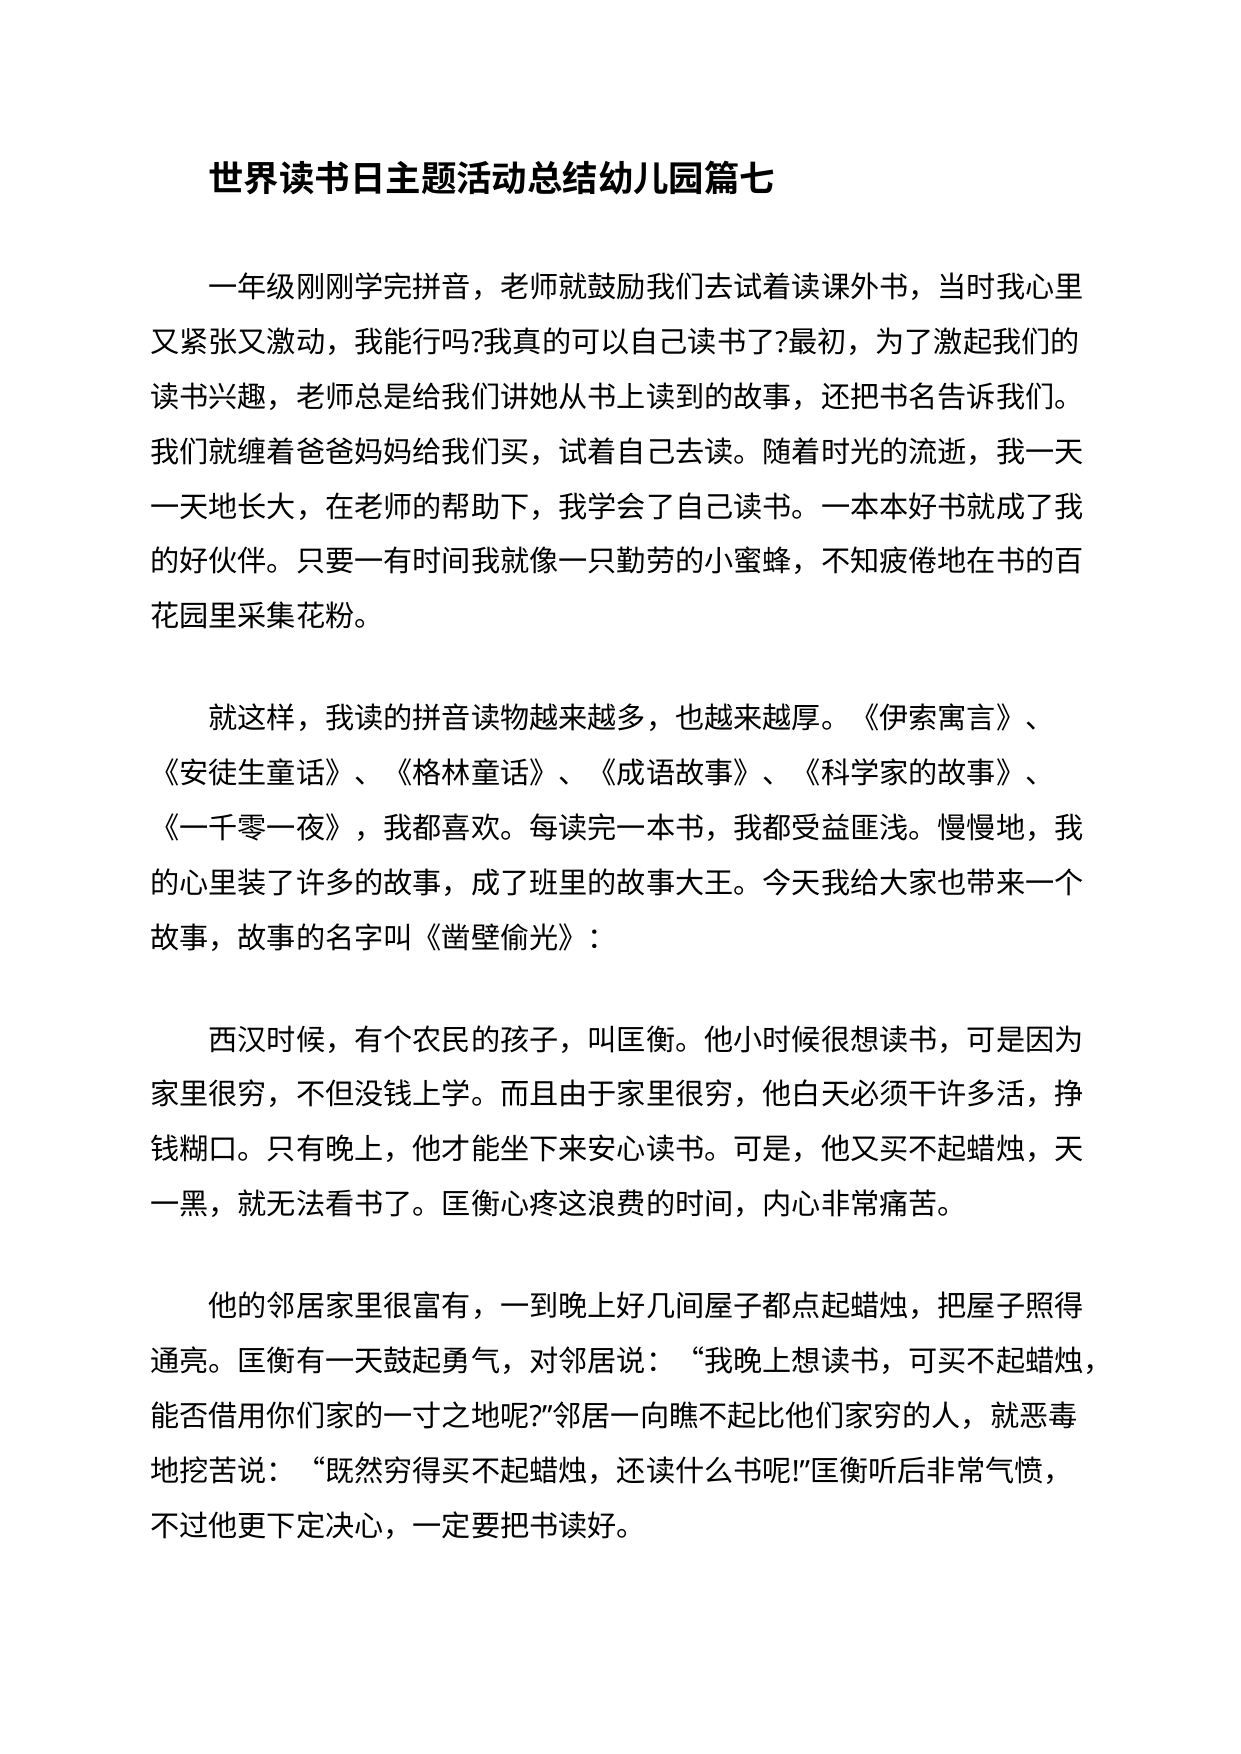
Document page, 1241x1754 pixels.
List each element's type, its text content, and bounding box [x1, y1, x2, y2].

text 世界读书日主题活动总结幼儿园篇七 [150, 150, 1090, 201]
text 他的邻居家里很富有，一到晚上好几间屋子都点起蜡烛，把屋子照得通亮。匡衡有一天鼓起勇气，对邻居说：“我晚上想读书，可买不起蜡烛，能否借用你们家的一寸之地呢?”邻居一向瞧不起比他们家穷的人，就恶毒地挖苦说：“既然穷得买不起蜡烛，还读什么书呢!”匡衡听后非常气愤，不过他更下定决心，一定要把书读好。 [150, 1282, 1090, 1544]
text 西汉时候，有个农民的孩子，叫匡衡。他小时候很想读书，可是因为家里很穷，不但没钱上学。而且由于家里很穷，他白天必须干许多活，挣钱糊口。只有晚上，他才能坐下来安心读书。可是，他又买不起蜡烛，天一黑，就无法看书了。匡衡心疼这浪费的时间，内心非常痛苦。 [150, 1016, 1090, 1223]
text 一年级刚刚学完拼音，老师就鼓励我们去试着读课外书，当时我心里又紧张又激动，我能行吗?我真的可以自己读书了?最初，为了激起我们的读书兴趣，老师总是给我们讲她从书上读到的故事，还把书名告诉我们。我们就缠着爸爸妈妈给我们买，试着自己去读。随着时光的流逝，我一天一天地长大，在老师的帮助下，我学会了自己读书。一本本好书就成了我的好伙伴。只要一有时间我就像一只勤劳的小蜜蜂，不知疲倦地在书的百花园里采集花粉。 [150, 263, 1090, 635]
text 就这样，我读的拼音读物越来越多，也越来越厚。《伊索寓言》、《安徒生童话》、《格林童话》、《成语故事》、《科学家的故事》、《一千零一夜》，我都喜欢。每读完一本书，我都受益匪浅。慢慢地，我的心里装了许多的故事，成了班里的故事大王。今天我给大家也带来一个故事，故事的名字叫《凿壁偷光》： [150, 695, 1090, 957]
